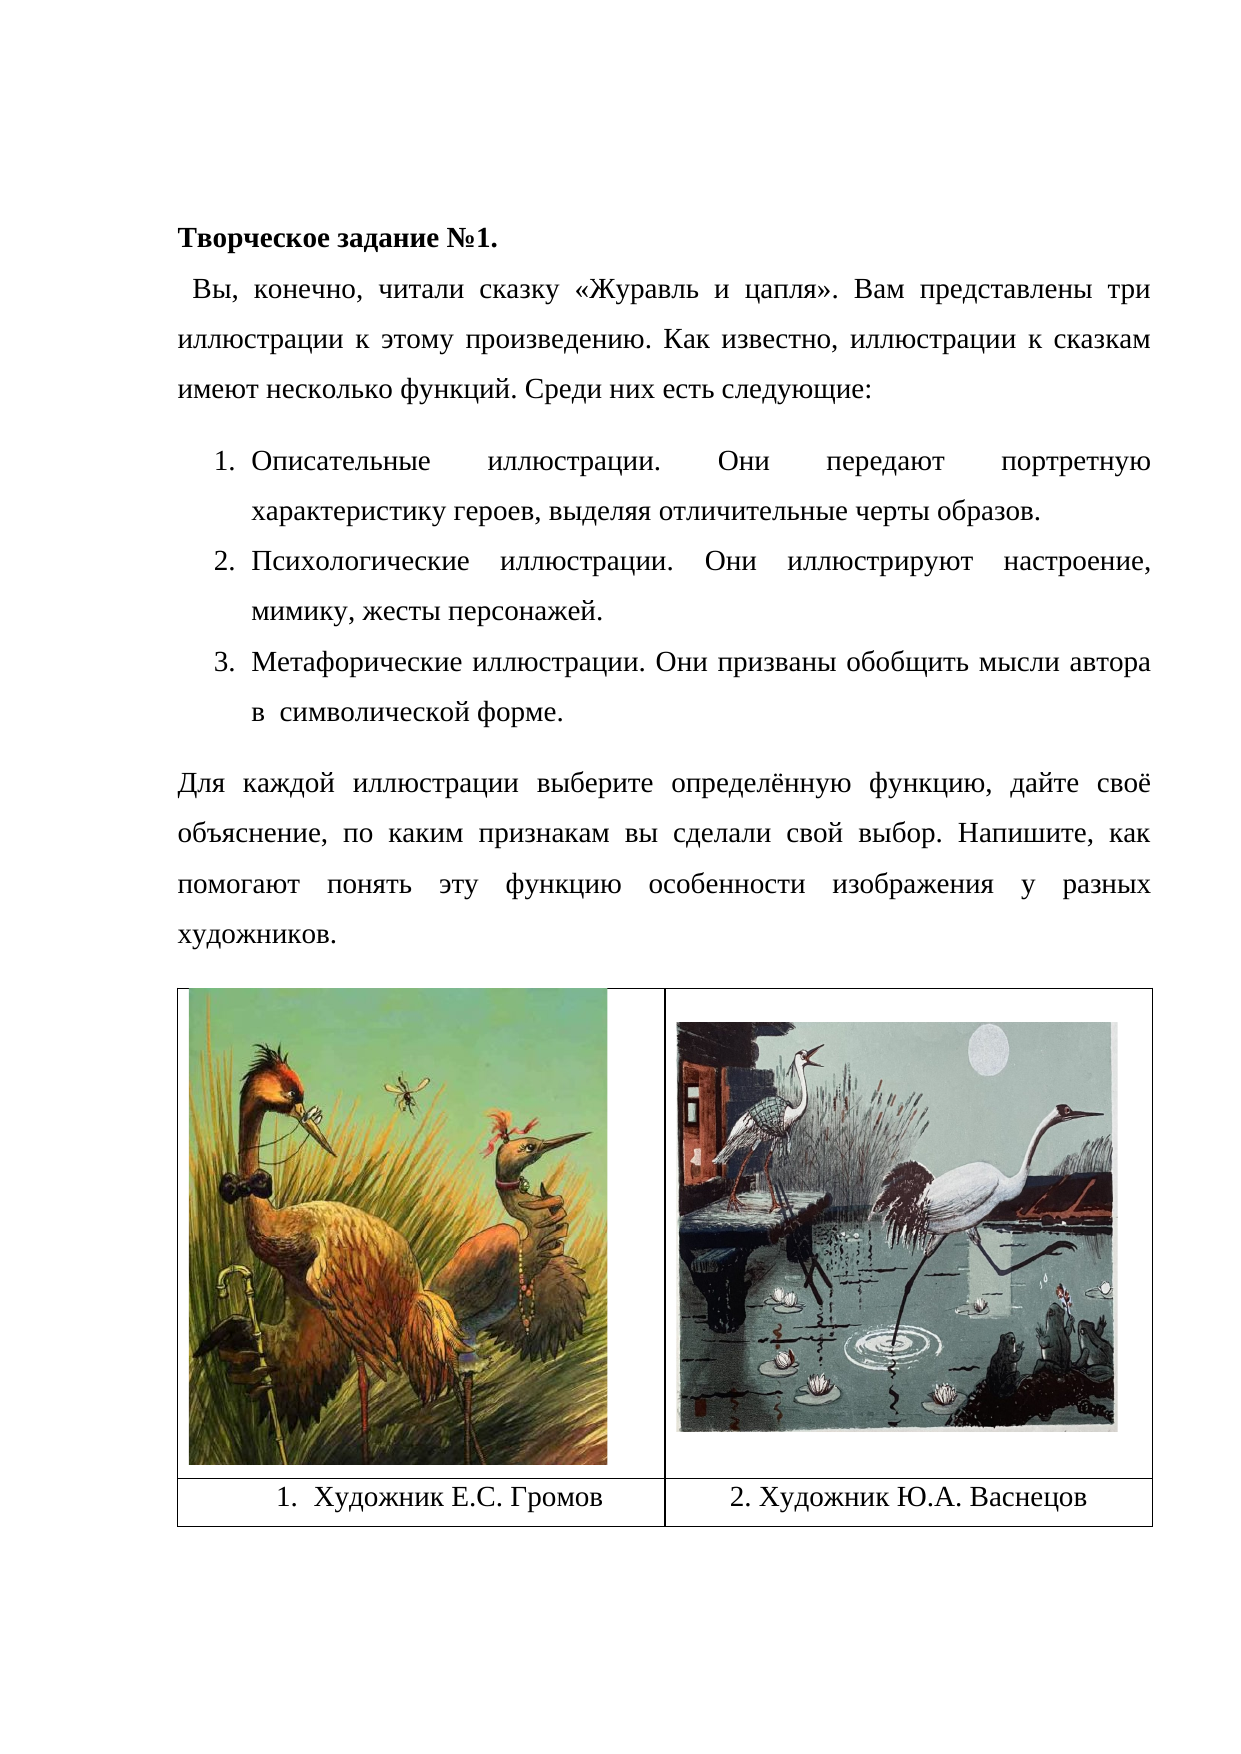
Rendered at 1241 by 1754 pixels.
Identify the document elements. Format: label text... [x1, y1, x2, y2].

text Творческое задание №1. [177, 221, 1152, 254]
picture [676, 1022, 1118, 1432]
list Описательные иллюстрации. Они передают портретную характеристику героев, выделяя отличительные черты образов. [213, 443, 1152, 526]
text Для каждой иллюстрации выберите определённую функцию, дайте своё объяснение, по каким признакам вы сделали свой выбор. Напишите, как помогают понять эту функцию особенности изображения у разных художников. [177, 765, 1152, 950]
text Вы, конечно, читали сказку «Журавль и цапля». Вам представлены три иллюстрации к этому произведению. Как известно, иллюстрации к сказкам имеют несколько функций. Среди них есть следующие: [177, 271, 1152, 405]
table_cell 2. Художник Ю.А. Васнецов [666, 1479, 1152, 1526]
picture [188, 988, 608, 1465]
table_header [178, 989, 664, 1478]
table_header [666, 989, 1152, 1478]
list Метафорические иллюстрации. Они призваны обобщить мысли автора в символической форме. [213, 644, 1152, 728]
list Психологические иллюстрации. Они иллюстрируют настроение, мимику, жесты персонажей. [213, 543, 1152, 627]
table_cell Художник Е.С. Громов [178, 1479, 664, 1526]
